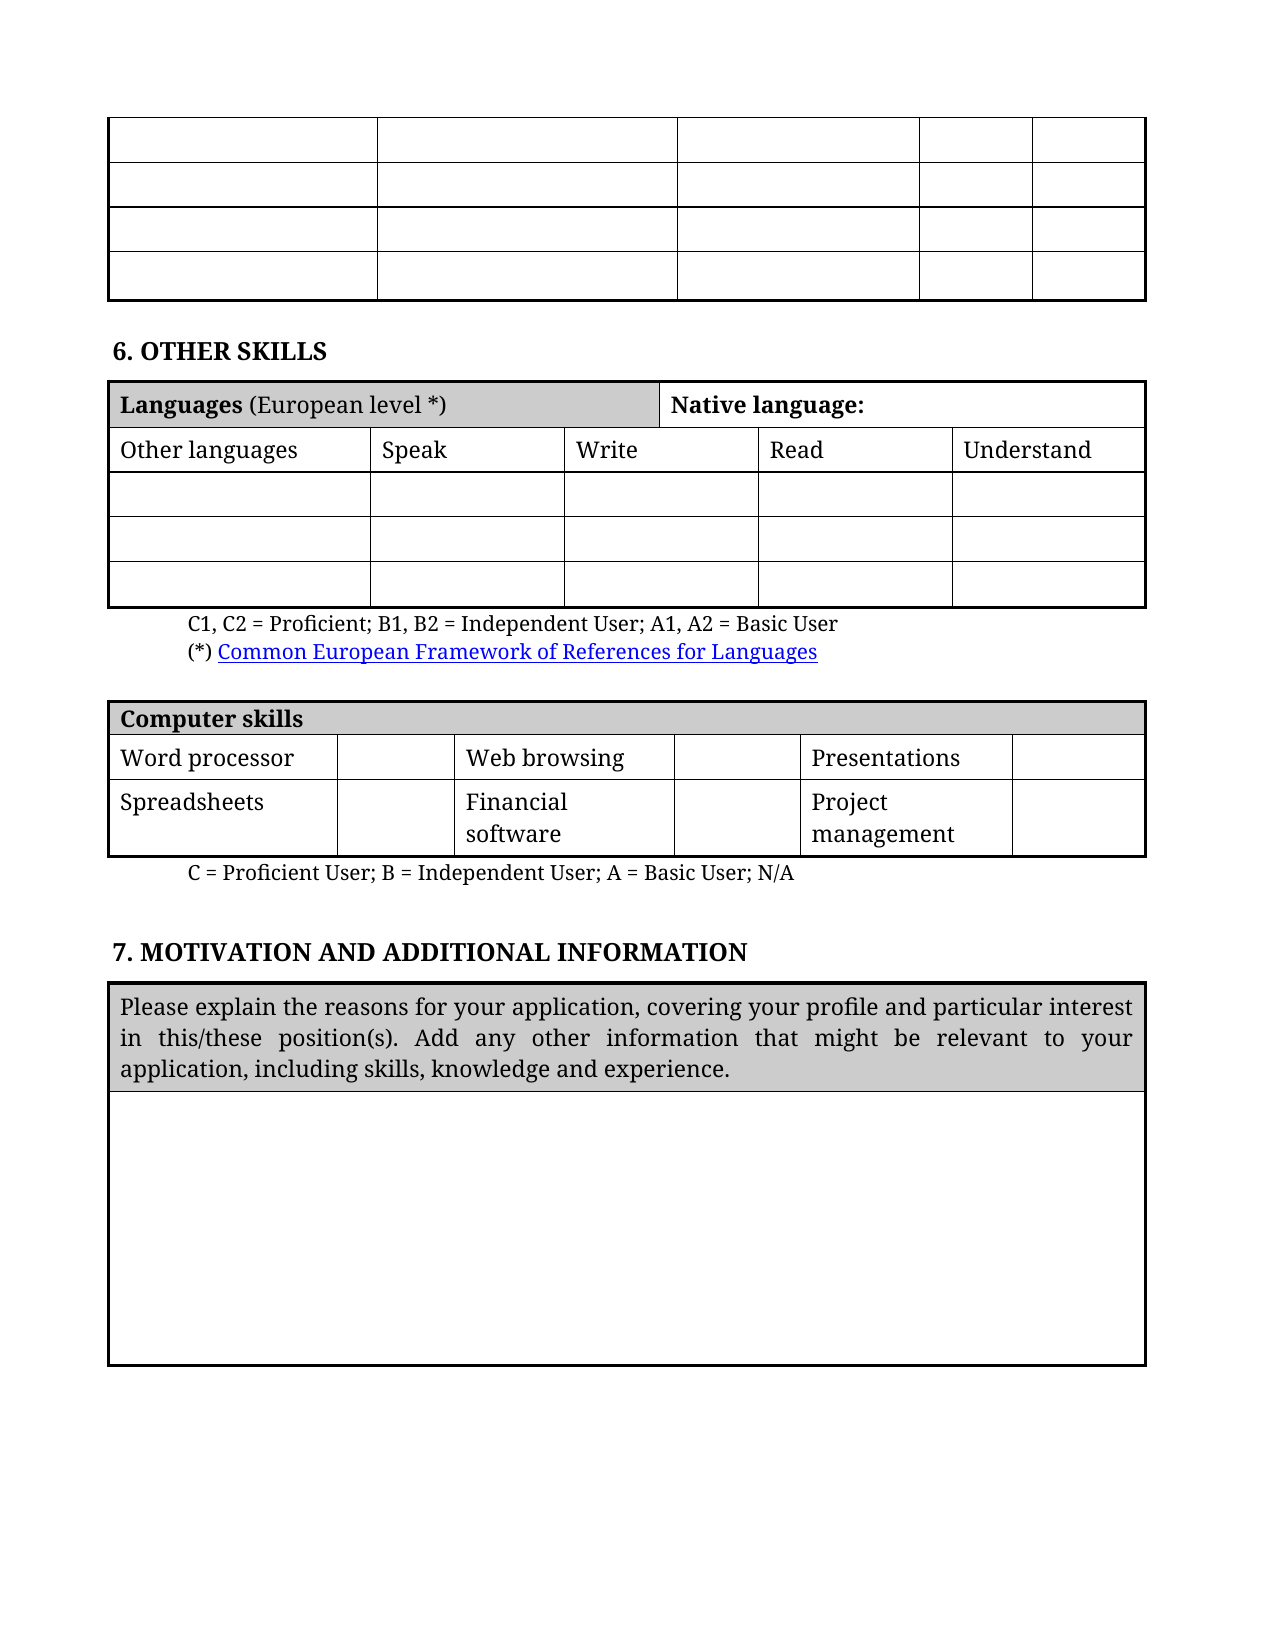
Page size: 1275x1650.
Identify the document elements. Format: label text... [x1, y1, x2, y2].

table_cell Understand [953, 428, 1144, 471]
table_cell Write [565, 428, 758, 471]
table_cell Spreadsheets [110, 780, 337, 855]
text C = Proficient User; B = Independent User; A = Basic User; N/A [187, 858, 1093, 887]
table_cell Word processor [110, 735, 337, 779]
table_cell [1033, 208, 1144, 251]
table_cell [110, 208, 377, 251]
table_cell Presentations [801, 735, 1012, 779]
table_cell Speak [371, 428, 564, 471]
table_cell [1033, 118, 1144, 162]
table_cell Read [759, 428, 952, 471]
table_cell [338, 735, 454, 779]
table_cell [920, 252, 1032, 299]
text (*) Common European Framework of References for Languages [187, 637, 1093, 666]
table_cell [1033, 252, 1144, 299]
table_cell [678, 118, 919, 162]
table_cell [953, 562, 1144, 606]
table_cell [678, 163, 919, 206]
table_cell [920, 163, 1032, 206]
table_cell Other languages [110, 428, 370, 471]
table_cell [565, 562, 758, 606]
table_cell [953, 473, 1144, 516]
table_cell [371, 473, 564, 516]
table_cell [678, 208, 919, 251]
table_cell [1013, 735, 1144, 779]
table_cell [110, 473, 370, 516]
table_cell [920, 118, 1032, 162]
table_cell [110, 163, 377, 206]
table_cell [565, 473, 758, 516]
table_cell [371, 562, 564, 606]
text 6. OTHER SKILLS [112, 333, 1093, 367]
table_header Please explain the reasons for your application, covering your profile and particular interest in this/these position(s). Add any other information that might be relevant to your application, including skills, knowledge and experience. [110, 985, 1144, 1091]
table_cell [110, 118, 377, 162]
table_cell [110, 517, 370, 561]
table_cell Web browsing [455, 735, 674, 779]
table_cell [675, 735, 800, 779]
table_cell Project management [801, 780, 1012, 855]
table_cell [378, 118, 677, 162]
table_cell [110, 562, 370, 606]
table_cell [1013, 780, 1144, 855]
table_cell [1033, 163, 1144, 206]
table_cell [759, 473, 952, 516]
table_cell [565, 517, 758, 561]
table_cell [759, 562, 952, 606]
text 7. MOTIVATION AND ADDITIONAL INFORMATION [112, 935, 1093, 969]
table_cell [759, 517, 952, 561]
table_header Languages (European level *) [110, 383, 659, 427]
table_cell [378, 163, 677, 206]
table_cell [110, 1092, 1144, 1363]
table_cell [678, 252, 919, 299]
table_cell [110, 252, 377, 299]
table_header Computer skills [110, 703, 1144, 734]
text C1, C2 = Proficient; B1, B2 = Independent User; A1, A2 = Basic User [187, 609, 1093, 637]
table_cell [378, 208, 677, 251]
table_cell Financial software [455, 780, 674, 855]
table_cell [378, 252, 677, 299]
table_cell [371, 517, 564, 561]
table_header Native language: [660, 383, 1144, 427]
table_cell [675, 780, 800, 855]
table_cell [338, 780, 454, 855]
table_cell [920, 208, 1032, 251]
table_cell [953, 517, 1144, 561]
